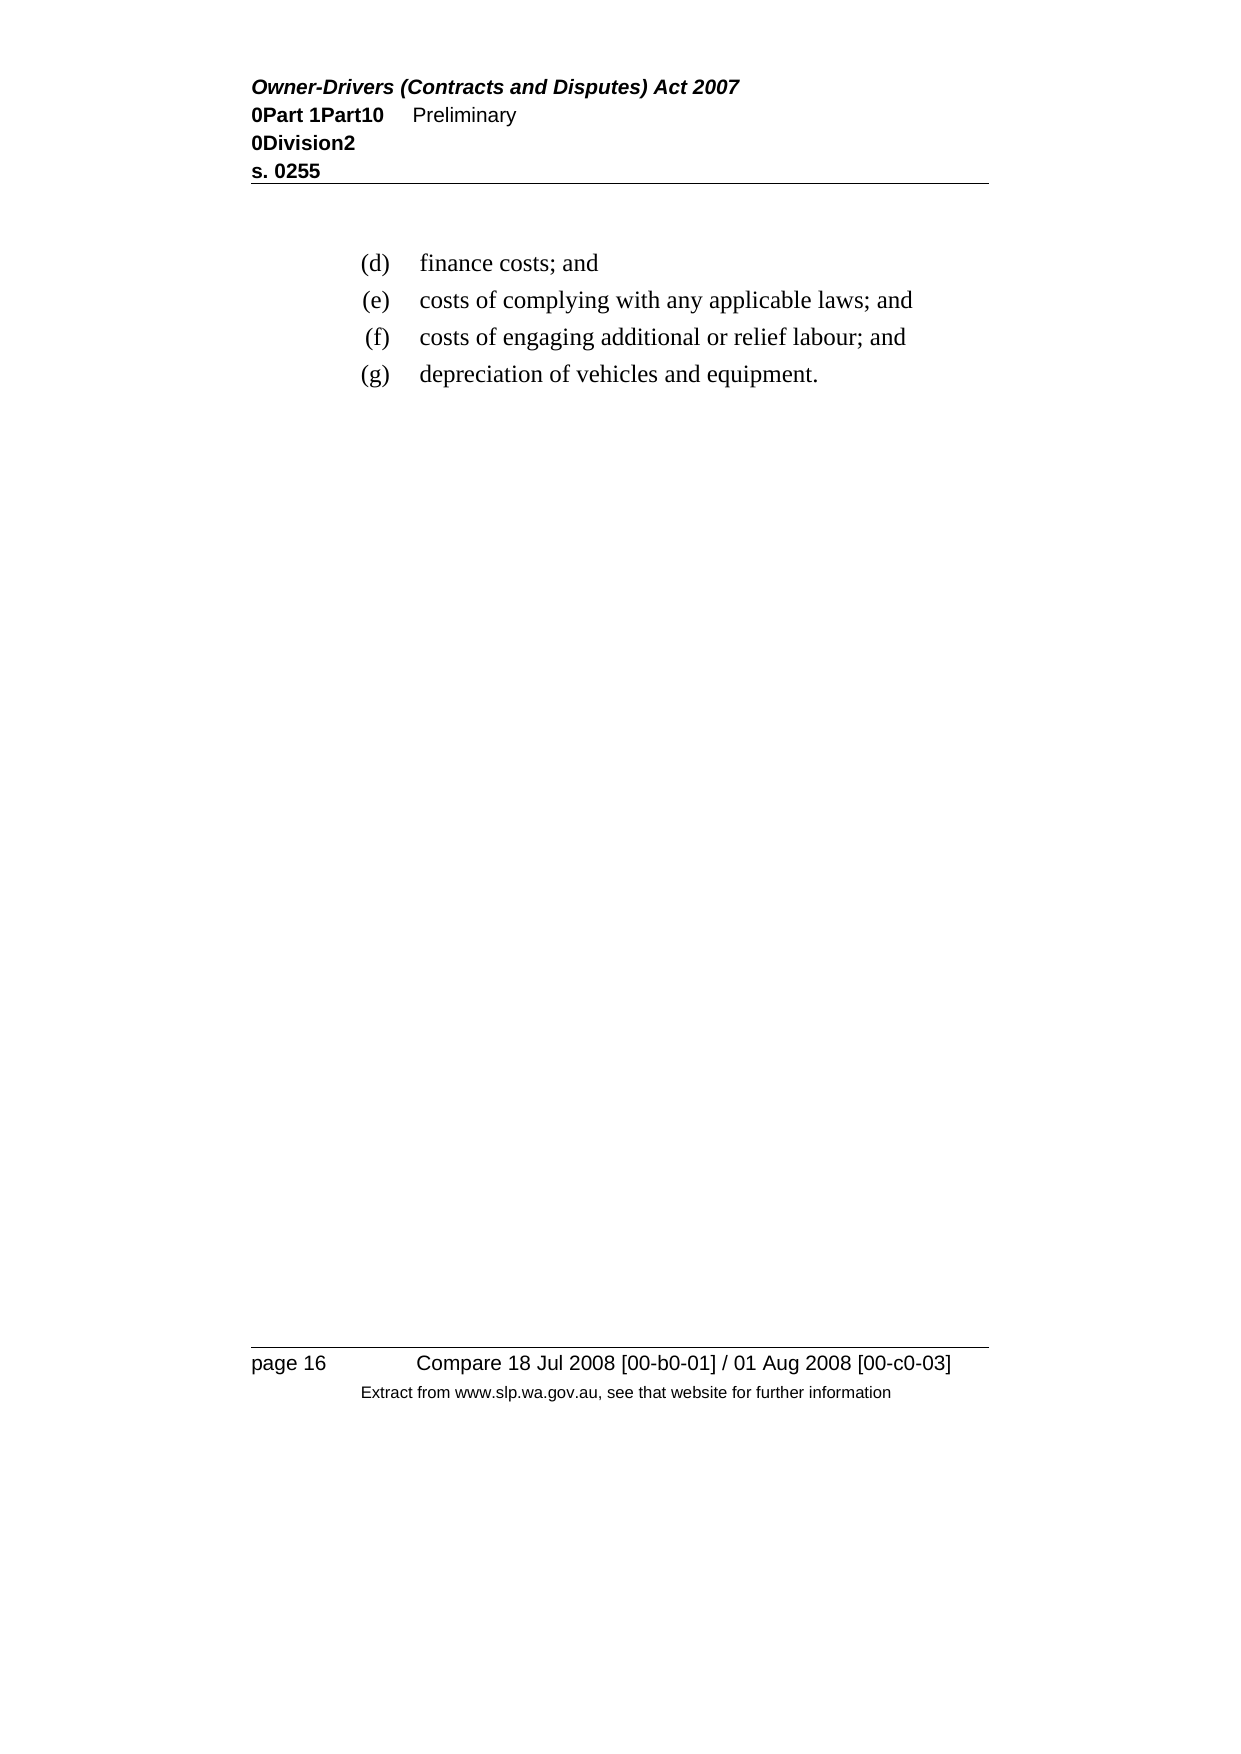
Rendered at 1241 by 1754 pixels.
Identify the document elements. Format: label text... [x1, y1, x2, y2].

text (d) finance costs; and [251, 248, 989, 277]
text (f) costs of engaging additional or relief labour; and [251, 322, 989, 351]
text (g) depreciation of vehicles and equipment. [251, 359, 989, 388]
text (e) costs of complying with any applicable laws; and [251, 285, 989, 314]
